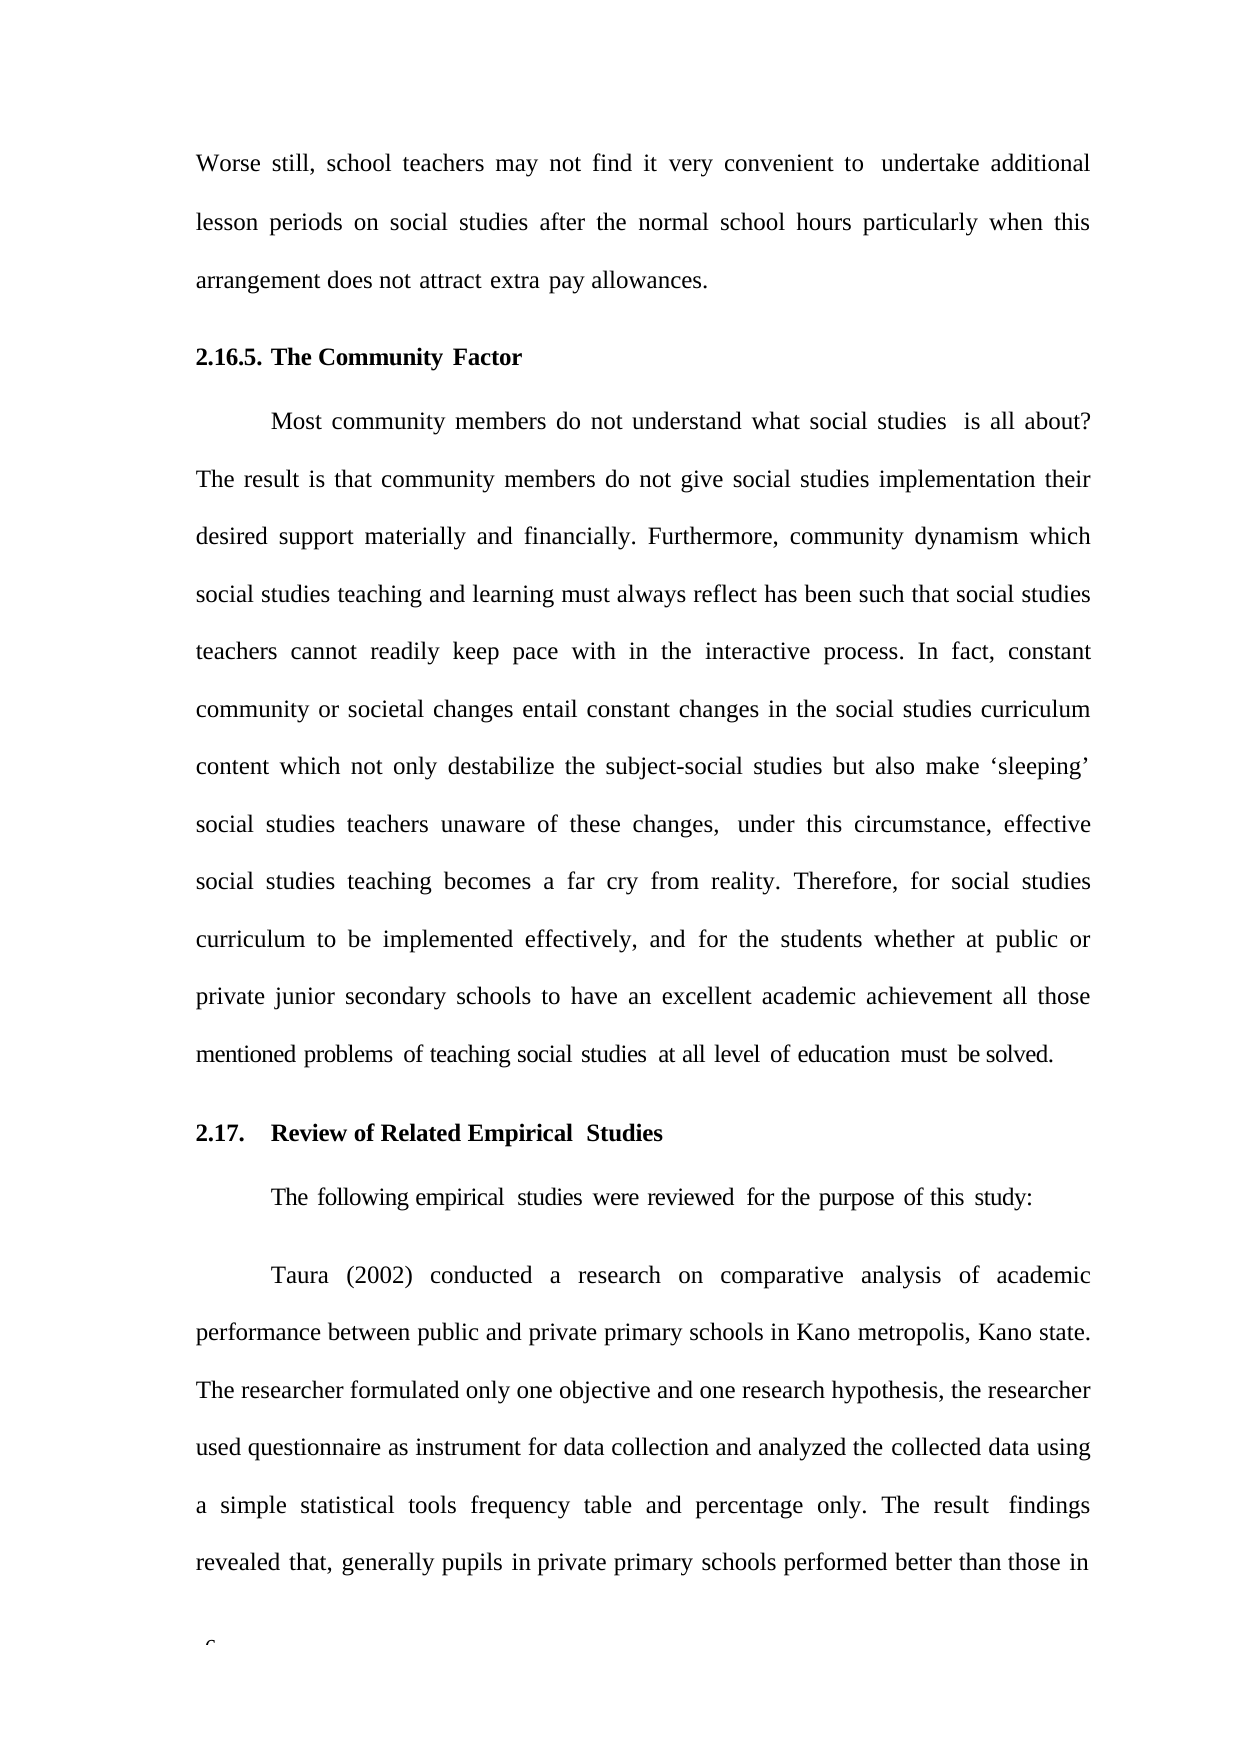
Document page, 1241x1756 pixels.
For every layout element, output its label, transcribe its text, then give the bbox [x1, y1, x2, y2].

subtitle The Community Factor [195, 342, 1211, 371]
subtitle Review of Related Empirical Studies [195, 1118, 1211, 1147]
text Worse still, school teachers may not find it very convenient to undertake additional lesson periods on social studies after the normal school hours particularly when this arrangement does not attract extra pay allowances. [196, 148, 1091, 294]
text Most community members do not understand what social studies is all about? The result is that community members do not give social studies implementation their desired support materially and financially. Furthermore, community dynamism which social studies teaching and learning must always reflect has been such that social studies teachers cannot readily keep pace with in the interactive process. In fact, constant community or societal changes entail constant changes in the social studies curriculum content which not only destabilize the subject-social studies but also make ‘sleeping’ social studies teachers unaware of these changes, under this circumstance, effective social studies teaching becomes a far cry from reality. Therefore, for social studies curriculum to be implemented effectively, and for the students whether at public or private junior secondary schools to have an excellent academic achievement all those mentioned problems of teaching social studies at all level of education must be solved. [196, 406, 1091, 1067]
text The following empirical studies were reviewed for the purpose of this study: [271, 1182, 1211, 1211]
text Taura (2002) conducted a research on comparative analysis of academic performance between public and private primary schools in Kano metropolis, Kano state. The researcher formulated only one objective and one research hypothesis, the researcher used questionnaire as instrument for data collection and analyzed the collected data using a simple statistical tools frequency table and percentage only. The result findings revealed that, generally pupils in private primary schools performed better than those in [196, 1260, 1091, 1576]
